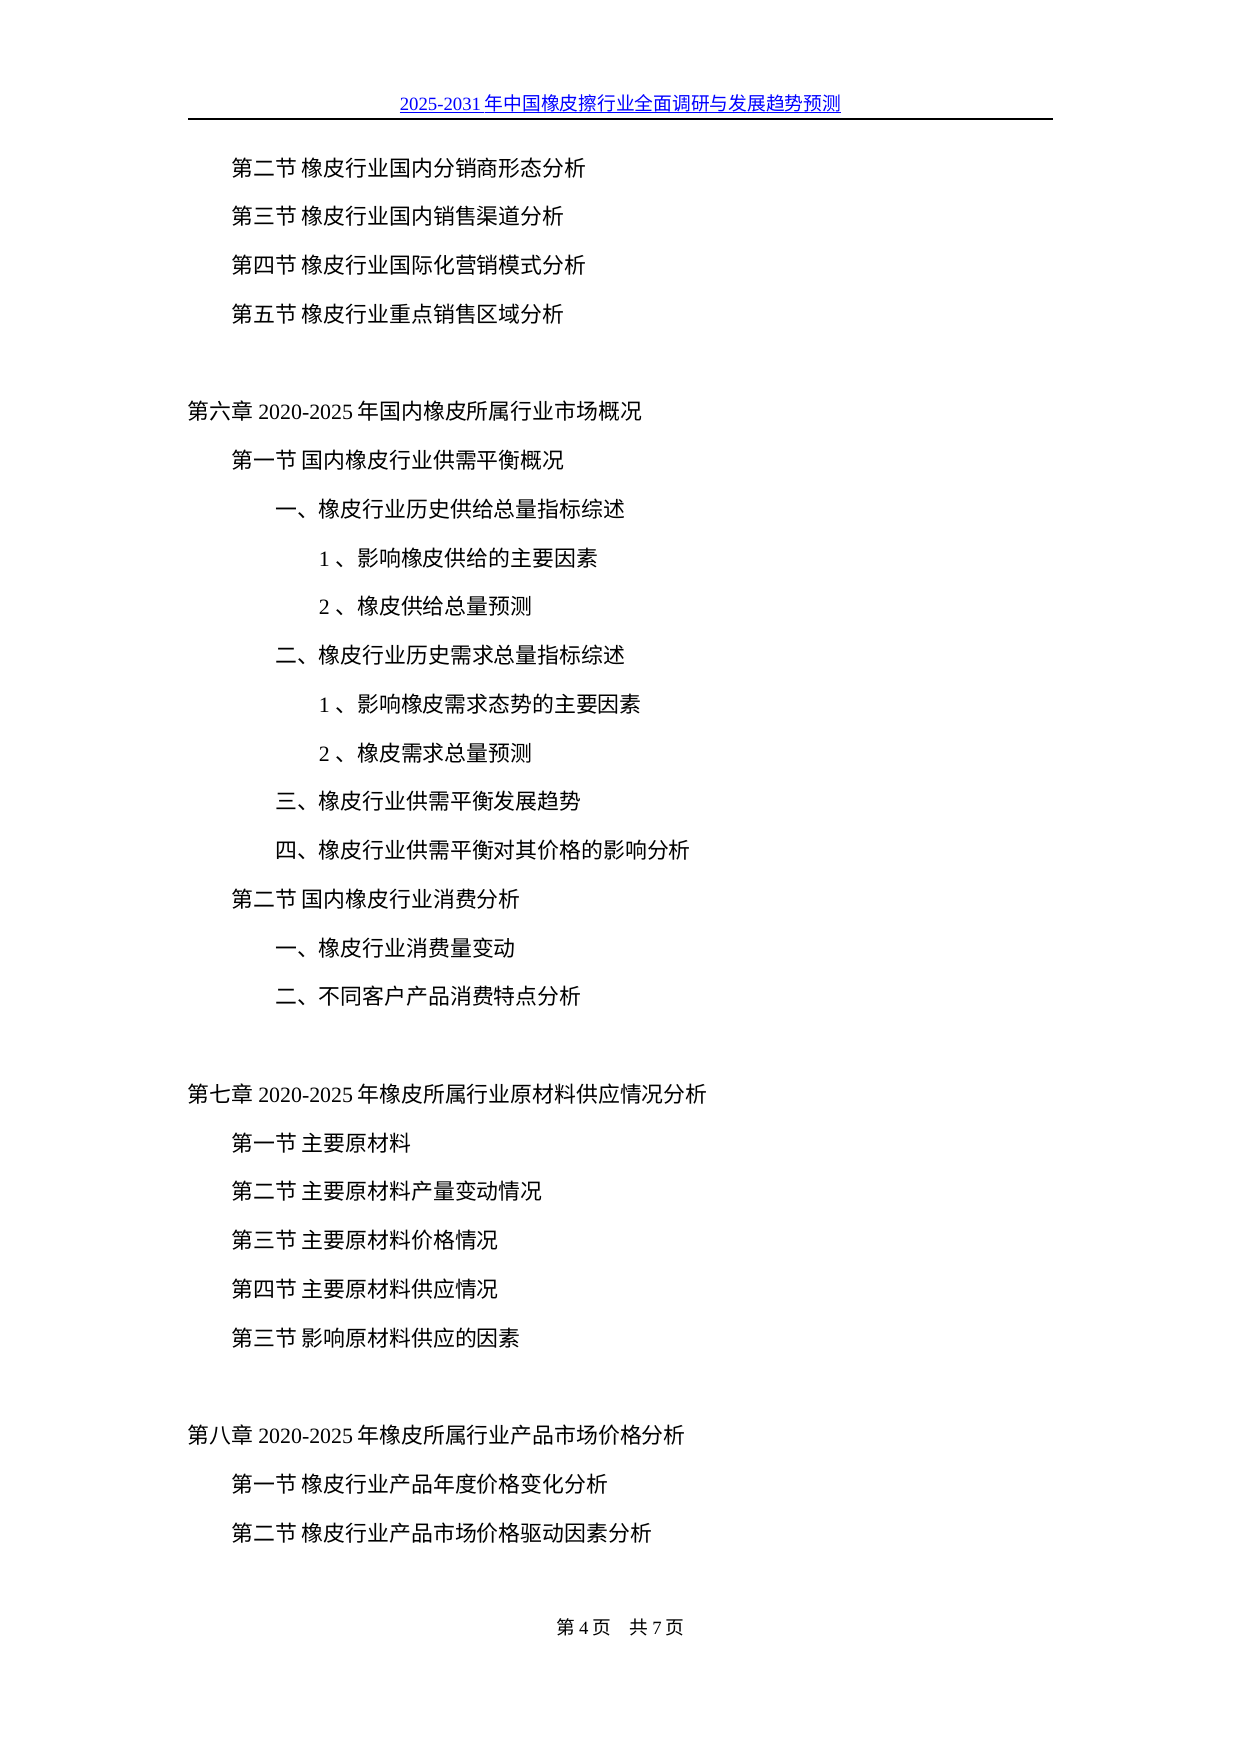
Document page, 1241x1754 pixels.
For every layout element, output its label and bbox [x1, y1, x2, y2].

text [187, 150, 1053, 1548]
